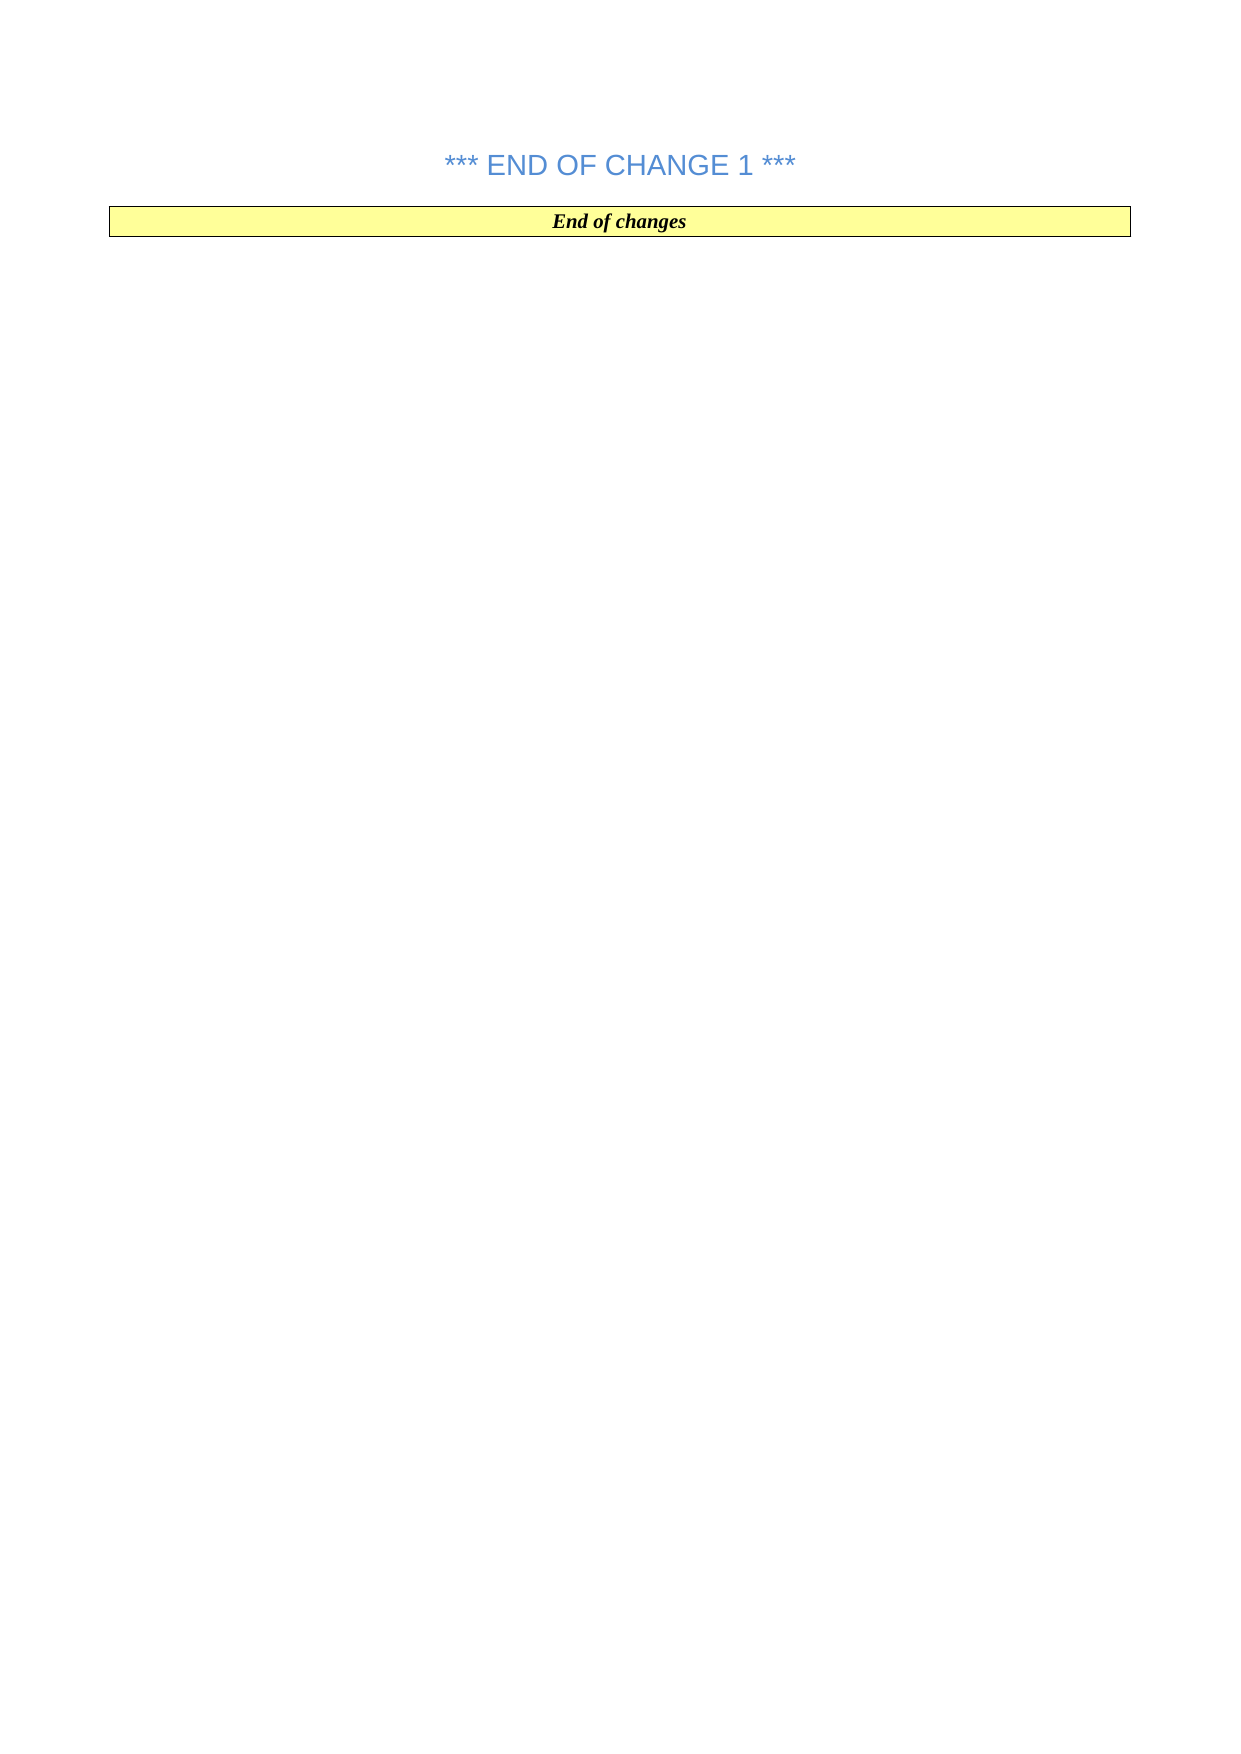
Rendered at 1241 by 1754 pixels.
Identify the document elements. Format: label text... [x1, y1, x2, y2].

text End of changes [110, 207, 1130, 236]
text *** END OF CHANGE 1 *** [118, 148, 1122, 181]
